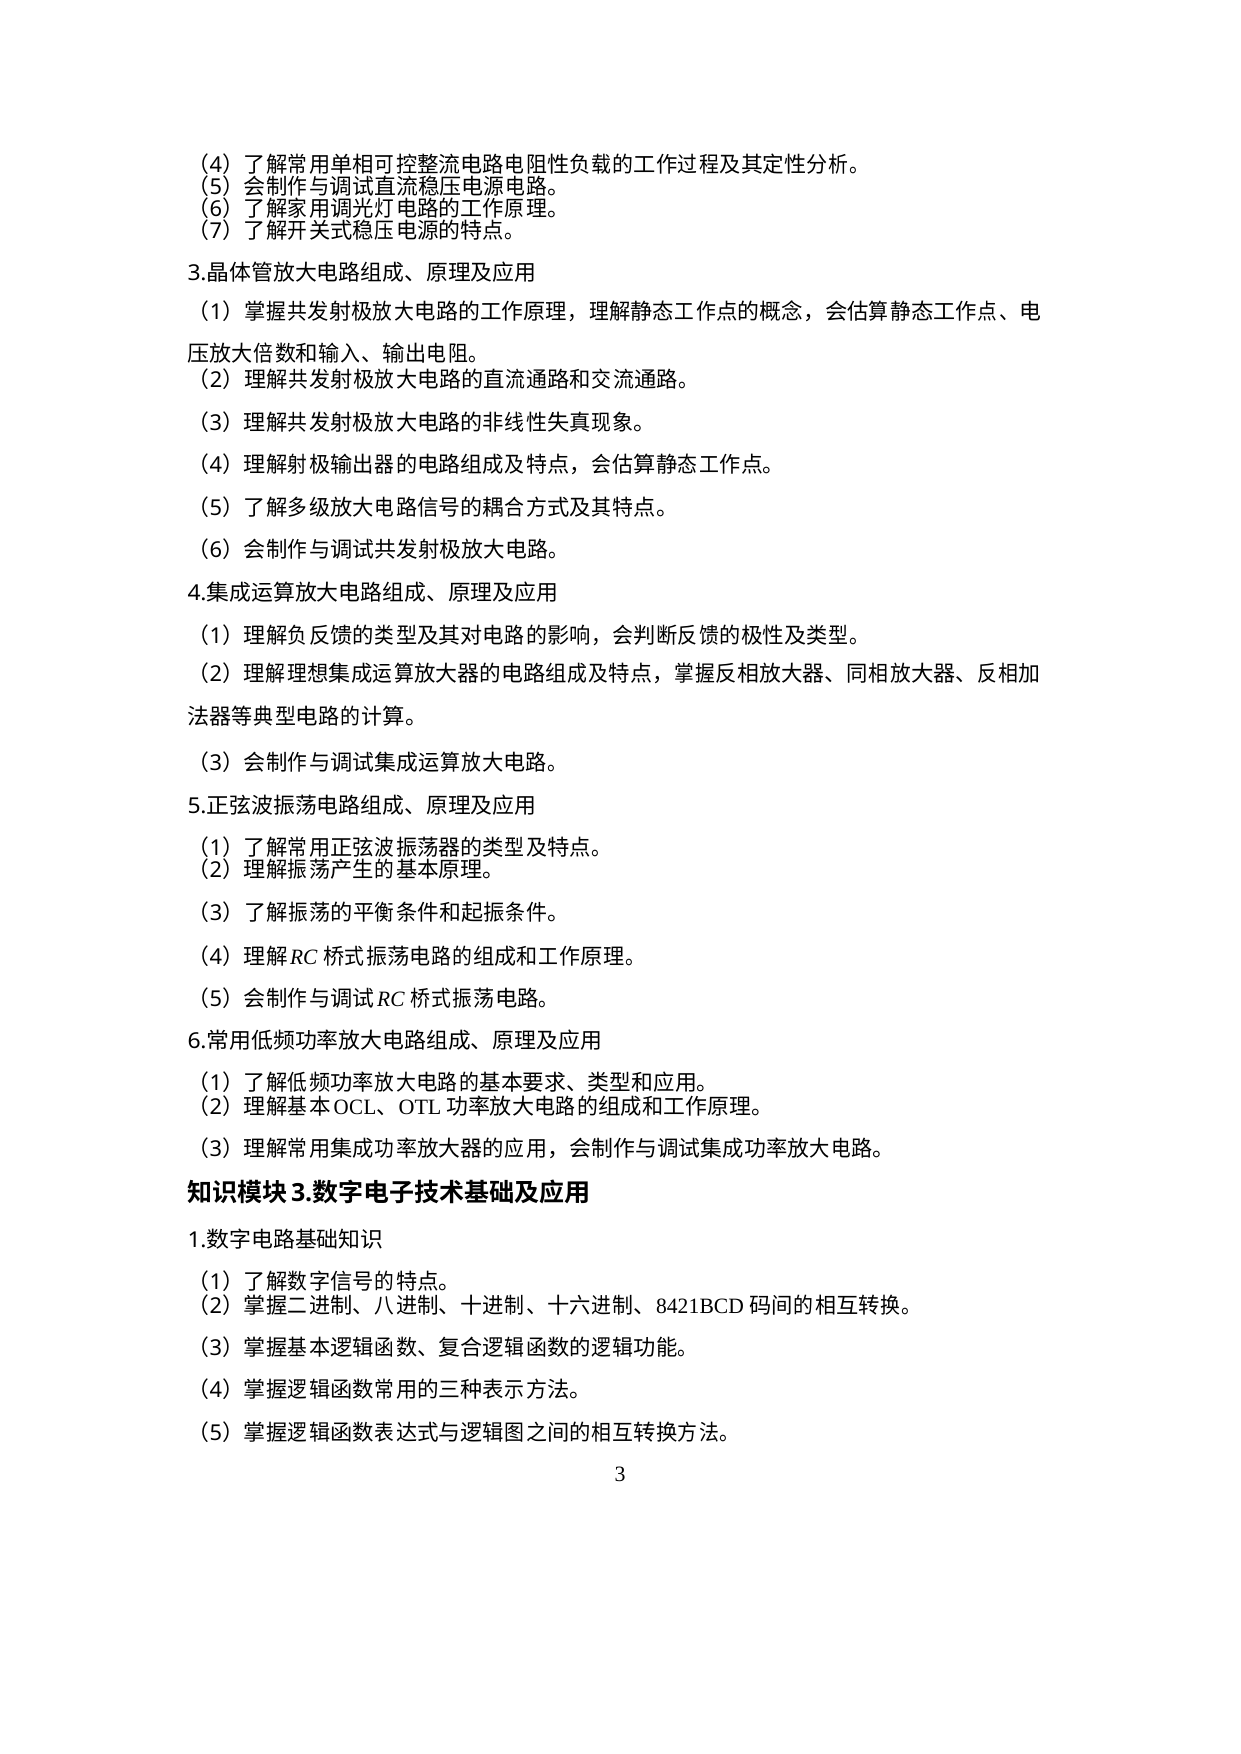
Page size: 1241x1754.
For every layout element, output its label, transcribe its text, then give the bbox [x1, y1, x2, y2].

list 会制作与调试直流稳压电源电路。 [187, 177, 1064, 199]
list 了解数字信号的特点。 [187, 1272, 1064, 1294]
list 理解振荡产生的基本原理。 [187, 860, 1064, 882]
text 4.集成运算放大电路组成、原理及应用 [187, 583, 1064, 605]
list 掌握二进制、八进制、十进制、十六进制、8421BCD 码间的相互转换。 [187, 1294, 1064, 1319]
list 了解常用正弦波振荡器的类型及特点。 [187, 838, 1064, 860]
list 了解多级放大电路信号的耦合方式及其特点。 [187, 498, 1064, 520]
list 掌握共发射极放大电路的工作原理，理解静态工作点的概念，会估算静态工作点、电 压放大倍数和输入、输出电阻。 [187, 285, 1064, 370]
text 6.常用低频功率放大电路组成、原理及应用 [187, 1031, 1064, 1052]
list 理解负反馈的类型及其对电路的影响，会判断反馈的极性及类型。 [187, 626, 1064, 648]
text 3 [614, 1462, 1064, 1486]
text 3.晶体管放大电路组成、原理及应用 [187, 263, 1064, 285]
list 了解振荡的平衡条件和起振条件。 [187, 903, 1064, 925]
text 1.数字电路基础知识 [187, 1229, 1064, 1251]
text 知识模块 3.数字电子技术基础及应用 [187, 1182, 1064, 1207]
list 会制作与调试集成运算放大电路。 [187, 753, 1064, 775]
list 理解共发射极放大电路的非线性失真现象。 [187, 413, 1064, 435]
list 理解 RC 桥式振荡电路的组成和工作原理。 [187, 945, 1064, 969]
list 会制作与调试 RC 桥式振荡电路。 [187, 987, 1064, 1012]
list 了解开关式稳压电源的特点。 [187, 221, 1064, 243]
list 理解理想集成运算放大器的电路组成及特点，掌握反相放大器、同相放大器、反相加 法器等典型电路的计算。 [187, 648, 1064, 733]
list 掌握逻辑函数表达式与逻辑图之间的相互转换方法。 [187, 1422, 1064, 1444]
text 5.正弦波振荡电路组成、原理及应用 [187, 796, 1064, 818]
list 掌握逻辑函数常用的三种表示方法。 [187, 1380, 1064, 1402]
list 掌握基本逻辑函数、复合逻辑函数的逻辑功能。 [187, 1337, 1064, 1359]
list 了解低频功率放大电路的基本要求、类型和应用。 [187, 1073, 1064, 1095]
list 了解常用单相可控整流电路电阻性负载的工作过程及其定性分析。 [187, 154, 1064, 177]
list 理解常用集成功率放大器的应用，会制作与调试集成功率放大电路。 [187, 1138, 1064, 1160]
list 理解共发射极放大电路的直流通路和交流通路。 [187, 370, 1064, 392]
list 了解家用调光灯电路的工作原理。 [187, 199, 1064, 221]
list 理解基本 OCL、OTL 功率放大电路的组成和工作原理。 [187, 1095, 1064, 1119]
list 理解射极输出器的电路组成及特点，会估算静态工作点。 [187, 455, 1064, 477]
list 会制作与调试共发射极放大电路。 [187, 540, 1064, 562]
